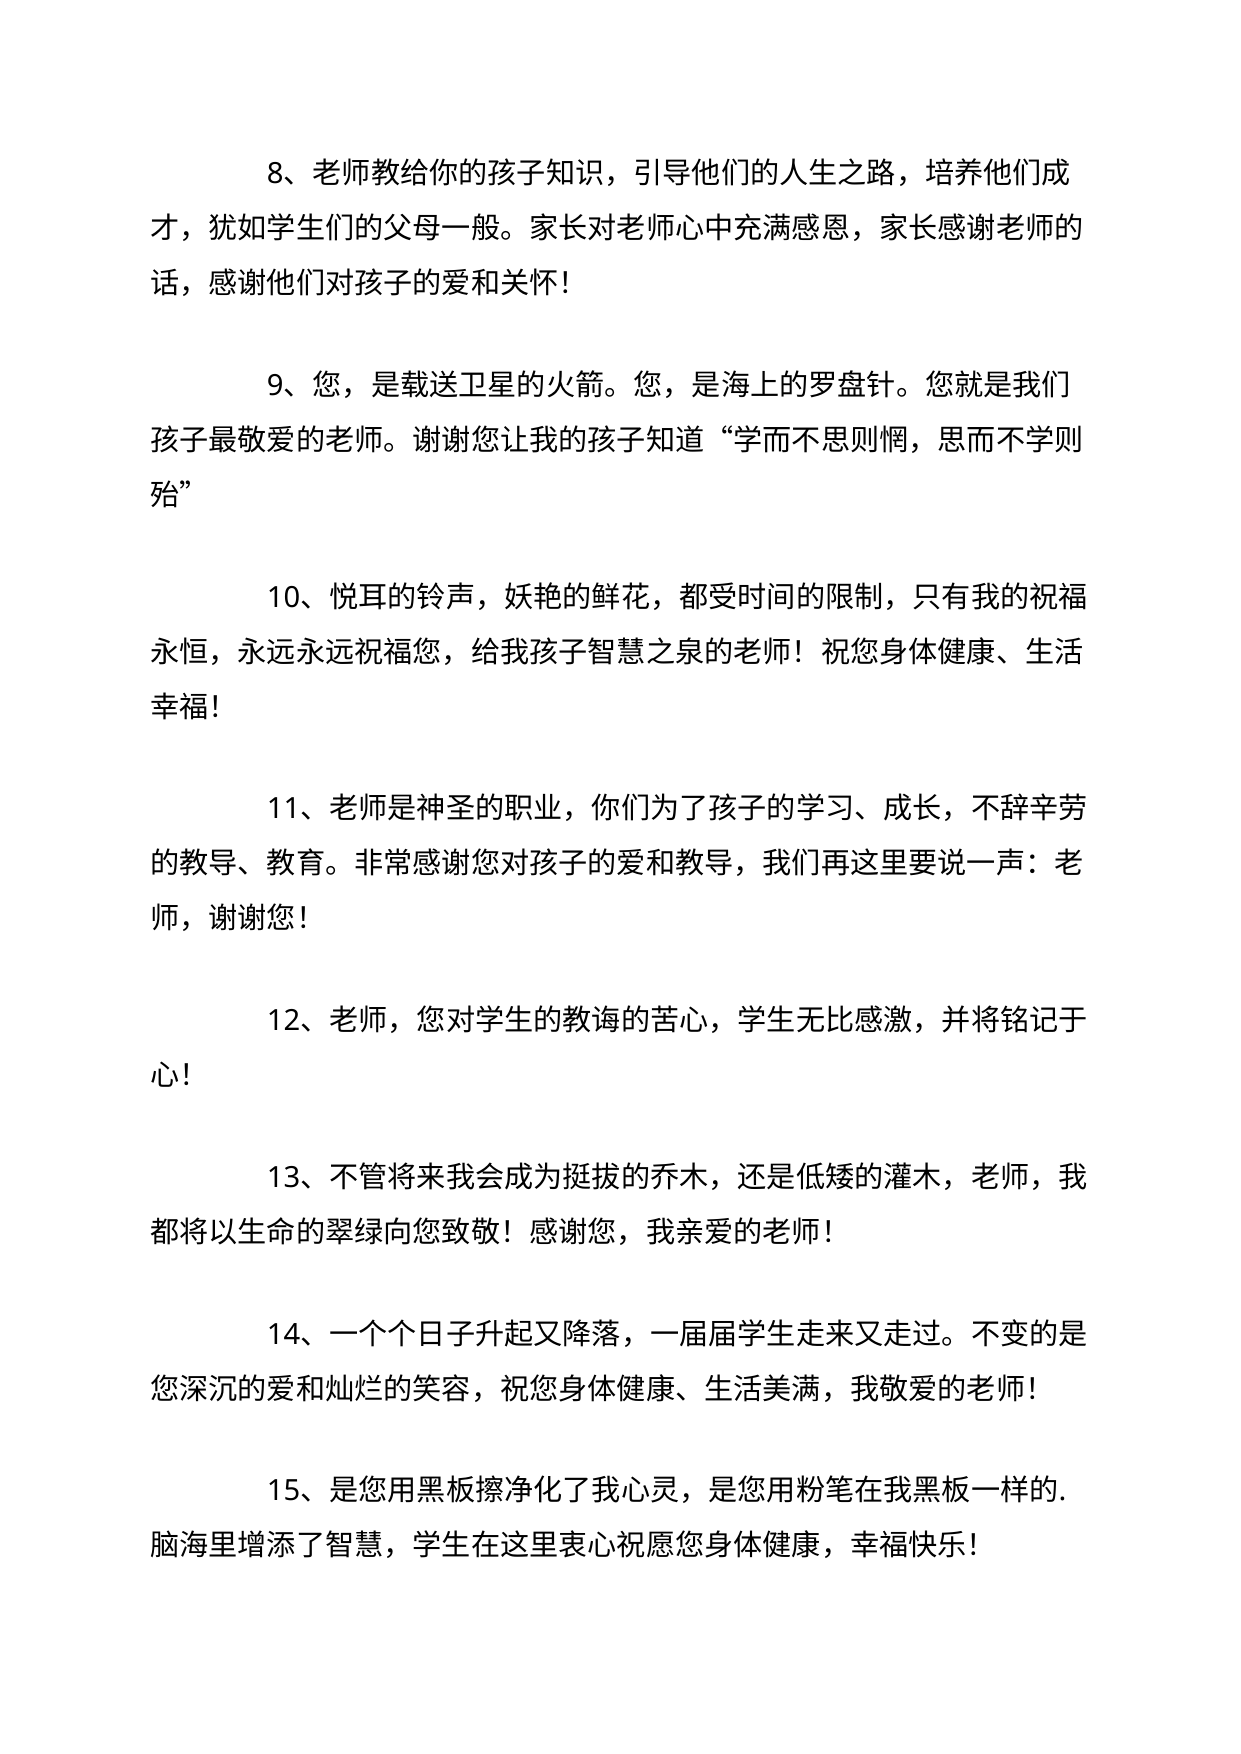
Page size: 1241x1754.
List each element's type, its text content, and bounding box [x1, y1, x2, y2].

text 8、老师教给你的孩子知识，引导他们的人生之路，培养他们成才，犹如学生们的父母一般。家长对老师心中充满感恩，家长感谢老师的话，感谢他们对孩子的爱和关怀！ [150, 150, 1090, 302]
text 13、不管将来我会成为挺拔的乔木，还是低矮的灌木，老师，我都将以生命的翠绿向您致敬！感谢您，我亲爱的老师！ [150, 1153, 1090, 1251]
text 10、悦耳的铃声，妖艳的鲜花，都受时间的限制，只有我的祝福永恒，永远永远祝福您，给我孩子智慧之泉的老师！祝您身体健康、生活幸福！ [150, 573, 1090, 726]
text 11、老师是神圣的职业，你们为了孩子的学习、成长，不辞辛劳的教导、教育。非常感谢您对孩子的爱和教导，我们再这里要说一声：老师，谢谢您！ [150, 785, 1090, 937]
text 9、您，是载送卫星的火箭。您，是海上的罗盘针。您就是我们孩子最敬爱的老师。谢谢您让我的孩子知道“学而不思则惘，思而不学则殆” [150, 362, 1090, 514]
text 14、一个个日子升起又降落，一届届学生走来又走过。不变的是您深沉的爱和灿烂的笑容，祝您身体健康、生活美满，我敬爱的老师！ [150, 1310, 1090, 1407]
text 15、是您用黑板擦净化了我心灵，是您用粉笔在我黑板一样的.脑海里增添了智慧，学生在这里衷心祝愿您身体健康，幸福快乐！ [150, 1467, 1090, 1564]
text 12、老师，您对学生的教诲的苦心，学生无比感激，并将铭记于心！ [150, 997, 1090, 1094]
